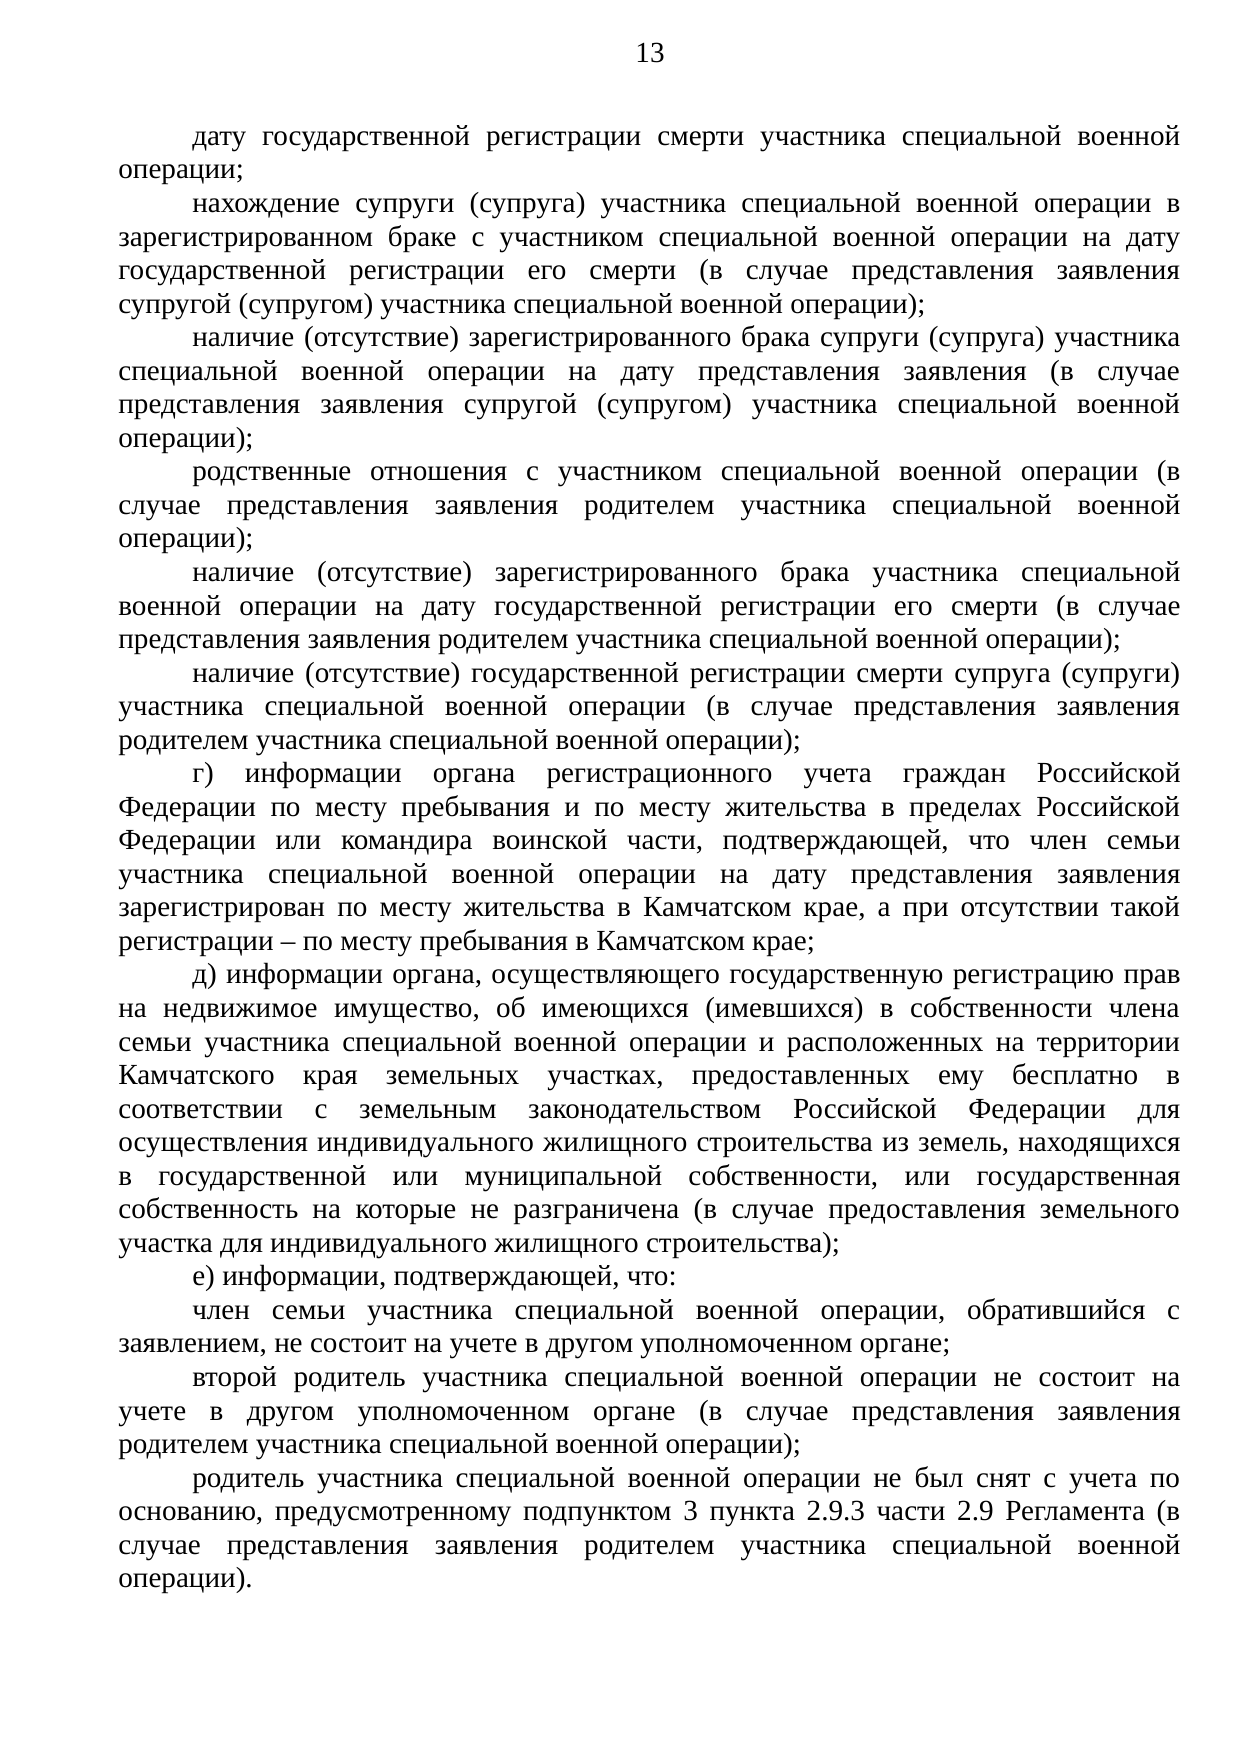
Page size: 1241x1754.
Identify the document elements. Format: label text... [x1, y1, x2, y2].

text д) информации органа, осуществляющего государственную регистрацию прав на недвижимое имущество, об имеющихся (имевшихся) в собственности члена семьи участника специальной военной операции и расположенных на территории Камчатского края земельных участках, предоставленных ему бесплатно в соответствии с земельным законодательством Российской Федерации для осуществления индивидуального жилищного строительства из земель, находящихся в государственной или муниципальной собственности, или государственная собственность на которые не разграничена (в случае предоставления земельного участка для индивидуального жилищного строительства); [118, 957, 1181, 1258]
text нахождение супруги (супруга) участника специальной военной операции в зарегистрированном браке с участником специальной военной операции на дату государственной регистрации его смерти (в случае представления заявления супругой (супругом) участника специальной военной операции); [118, 185, 1181, 319]
text второй родитель участника специальной военной операции не состоит на учете в другом уполномоченном органе (в случае представления заявления родителем участника специальной военной операции); [118, 1359, 1181, 1460]
text дату государственной регистрации смерти участника специальной военной операции; [118, 118, 1181, 185]
text наличие (отсутствие) государственной регистрации смерти супруга (супруги) участника специальной военной операции (в случае представления заявления родителем участника специальной военной операции); [118, 655, 1181, 755]
text наличие (отсутствие) зарегистрированного брака супруги (супруга) участника специальной военной операции на дату представления заявления (в случае представления заявления супругой (супругом) участника специальной военной операции); [118, 319, 1181, 453]
text член семьи участника специальной военной операции, обратившийся с заявлением, не состоит на учете в другом уполномоченном органе; [118, 1292, 1181, 1359]
text г) информации органа регистрационного учета граждан Российской Федерации по месту пребывания и по месту жительства в пределах Российской Федерации или командира воинской части, подтверждающей, что член семьи участника специальной военной операции на дату представления заявления зарегистрирован по месту жительства в Камчатском крае, а при отсутствии такой регистрации – по месту пребывания в Камчатском крае; [118, 755, 1181, 957]
text родственные отношения с участником специальной военной операции (в случае представления заявления родителем участника специальной военной операции); [118, 453, 1181, 554]
text наличие (отсутствие) зарегистрированного брака участника специальной военной операции на дату государственной регистрации его смерти (в случае представления заявления родителем участника специальной военной операции); [118, 554, 1181, 655]
text родитель участника специальной военной операции не был снят с учета по основанию, предусмотренному подпунктом 3 пункта 2.9.3 части 2.9 Регламента (в случае представления заявления родителем участника специальной военной операции). [118, 1460, 1181, 1594]
text е) информации, подтверждающей, что: [118, 1258, 1181, 1292]
